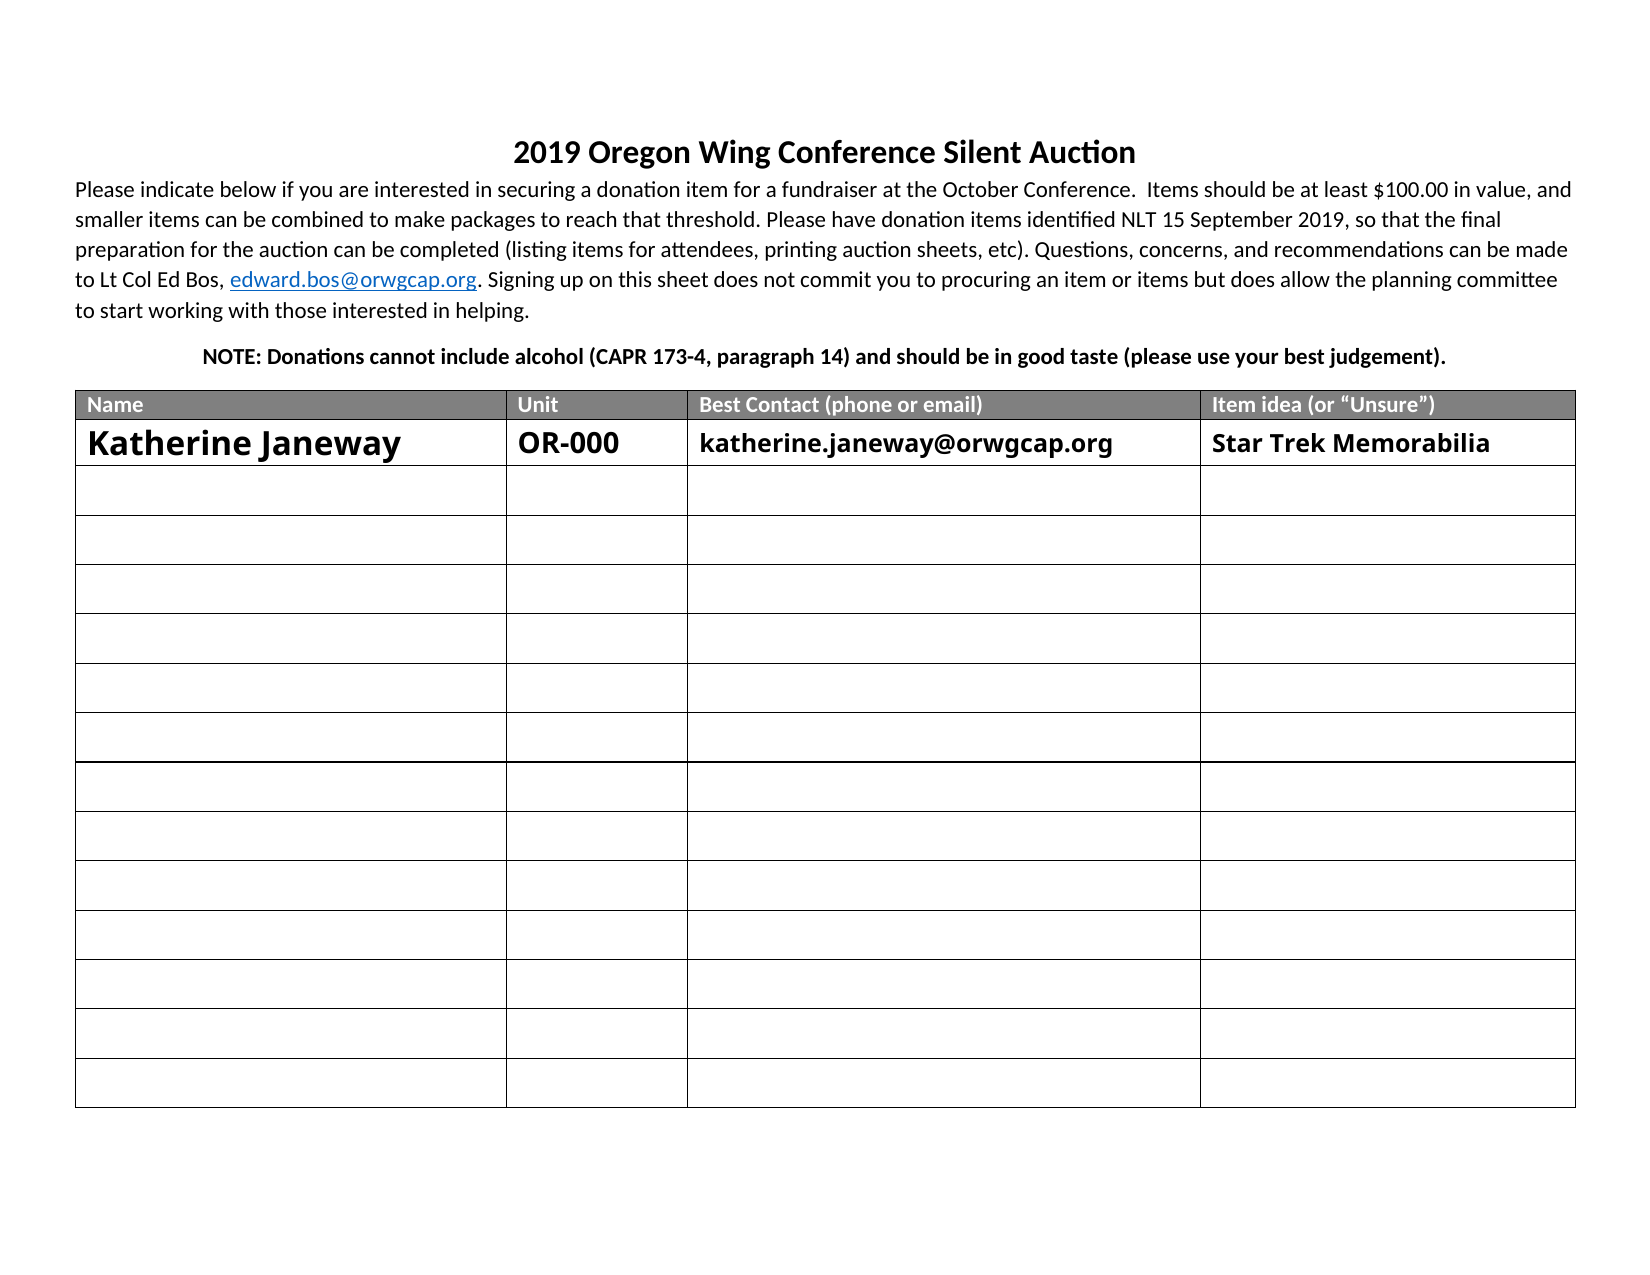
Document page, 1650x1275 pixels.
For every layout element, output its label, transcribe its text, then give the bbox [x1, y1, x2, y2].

table_cell [507, 664, 687, 712]
table_cell [688, 614, 1200, 663]
table_cell [76, 763, 506, 811]
table_cell [1201, 565, 1575, 613]
table_cell OR-000 [507, 420, 687, 465]
table_cell [76, 911, 506, 959]
table_cell [1201, 812, 1575, 860]
table_cell [688, 565, 1200, 613]
text Please indicate below if you are interested in securing a donation item for a fundraiser at the October Conference. Items should be at least $100.00 in value, and smaller items can be combined to make packages to reach that threshold. Please have donation items identified NLT 15 September 2019, so that the final preparation for the auction can be completed (listing items for attendees, printing auction sheets, etc). Questions, concerns, and recommendations can be made to Lt Col Ed Bos, edward.bos@orwgcap.org. Signing up on this sheet does not commit you to procuring an item or items but does allow the planning committee to start working with those interested in helping. [75, 175, 1575, 324]
table_cell [688, 1059, 1200, 1107]
table_cell [688, 1009, 1200, 1058]
table_cell [688, 763, 1200, 811]
table_cell [507, 516, 687, 564]
table_cell [1201, 516, 1575, 564]
table_cell [76, 565, 506, 613]
table_cell [688, 664, 1200, 712]
table_cell [688, 516, 1200, 564]
table_header Unit [507, 391, 687, 419]
table_cell [1201, 664, 1575, 712]
table_cell [507, 861, 687, 909]
table_cell [76, 1059, 506, 1107]
table_cell [688, 911, 1200, 959]
table_cell [1201, 911, 1575, 959]
table_cell [1201, 713, 1575, 761]
table_cell katherine.janeway@orwgcap.org [688, 420, 1200, 465]
table_cell [507, 911, 687, 959]
table_cell [688, 466, 1200, 514]
table_header Name [76, 391, 506, 419]
table_header Item idea (or “Unsure”) [1201, 391, 1575, 419]
table_cell [1201, 763, 1575, 811]
table_cell [76, 812, 506, 860]
text NOTE: Donations cannot include alcohol (CAPR 173-4, paragraph 14) and should be in good taste (please use your best judgement). [75, 343, 1575, 371]
table_cell [1201, 1009, 1575, 1058]
table_cell [1201, 466, 1575, 514]
text 2019 Oregon Wing Conference Silent Auction [75, 131, 1575, 172]
table_cell [76, 664, 506, 712]
table_cell [507, 1009, 687, 1058]
table_cell [1201, 960, 1575, 1008]
table_cell [688, 861, 1200, 909]
table_cell [76, 960, 506, 1008]
table_cell [76, 861, 506, 909]
table_cell [507, 812, 687, 860]
table_cell [76, 516, 506, 564]
table_cell [76, 713, 506, 761]
table_cell [507, 713, 687, 761]
table_cell [688, 960, 1200, 1008]
table_cell [507, 763, 687, 811]
table_cell Star Trek Memorabilia [1201, 420, 1575, 465]
table_cell Katherine Janeway [76, 420, 506, 465]
table_cell [76, 1009, 506, 1058]
table_cell [507, 1059, 687, 1107]
table_cell [76, 466, 506, 514]
table_cell [688, 812, 1200, 860]
table_cell [507, 565, 687, 613]
table_cell [1201, 1059, 1575, 1107]
table_cell [507, 466, 687, 514]
table_cell [507, 614, 687, 663]
table_cell [1201, 861, 1575, 909]
table_cell [76, 614, 506, 663]
table_header Best Contact (phone or email) [688, 391, 1200, 419]
table_cell [688, 713, 1200, 761]
table_cell [1201, 614, 1575, 663]
table_cell [507, 960, 687, 1008]
